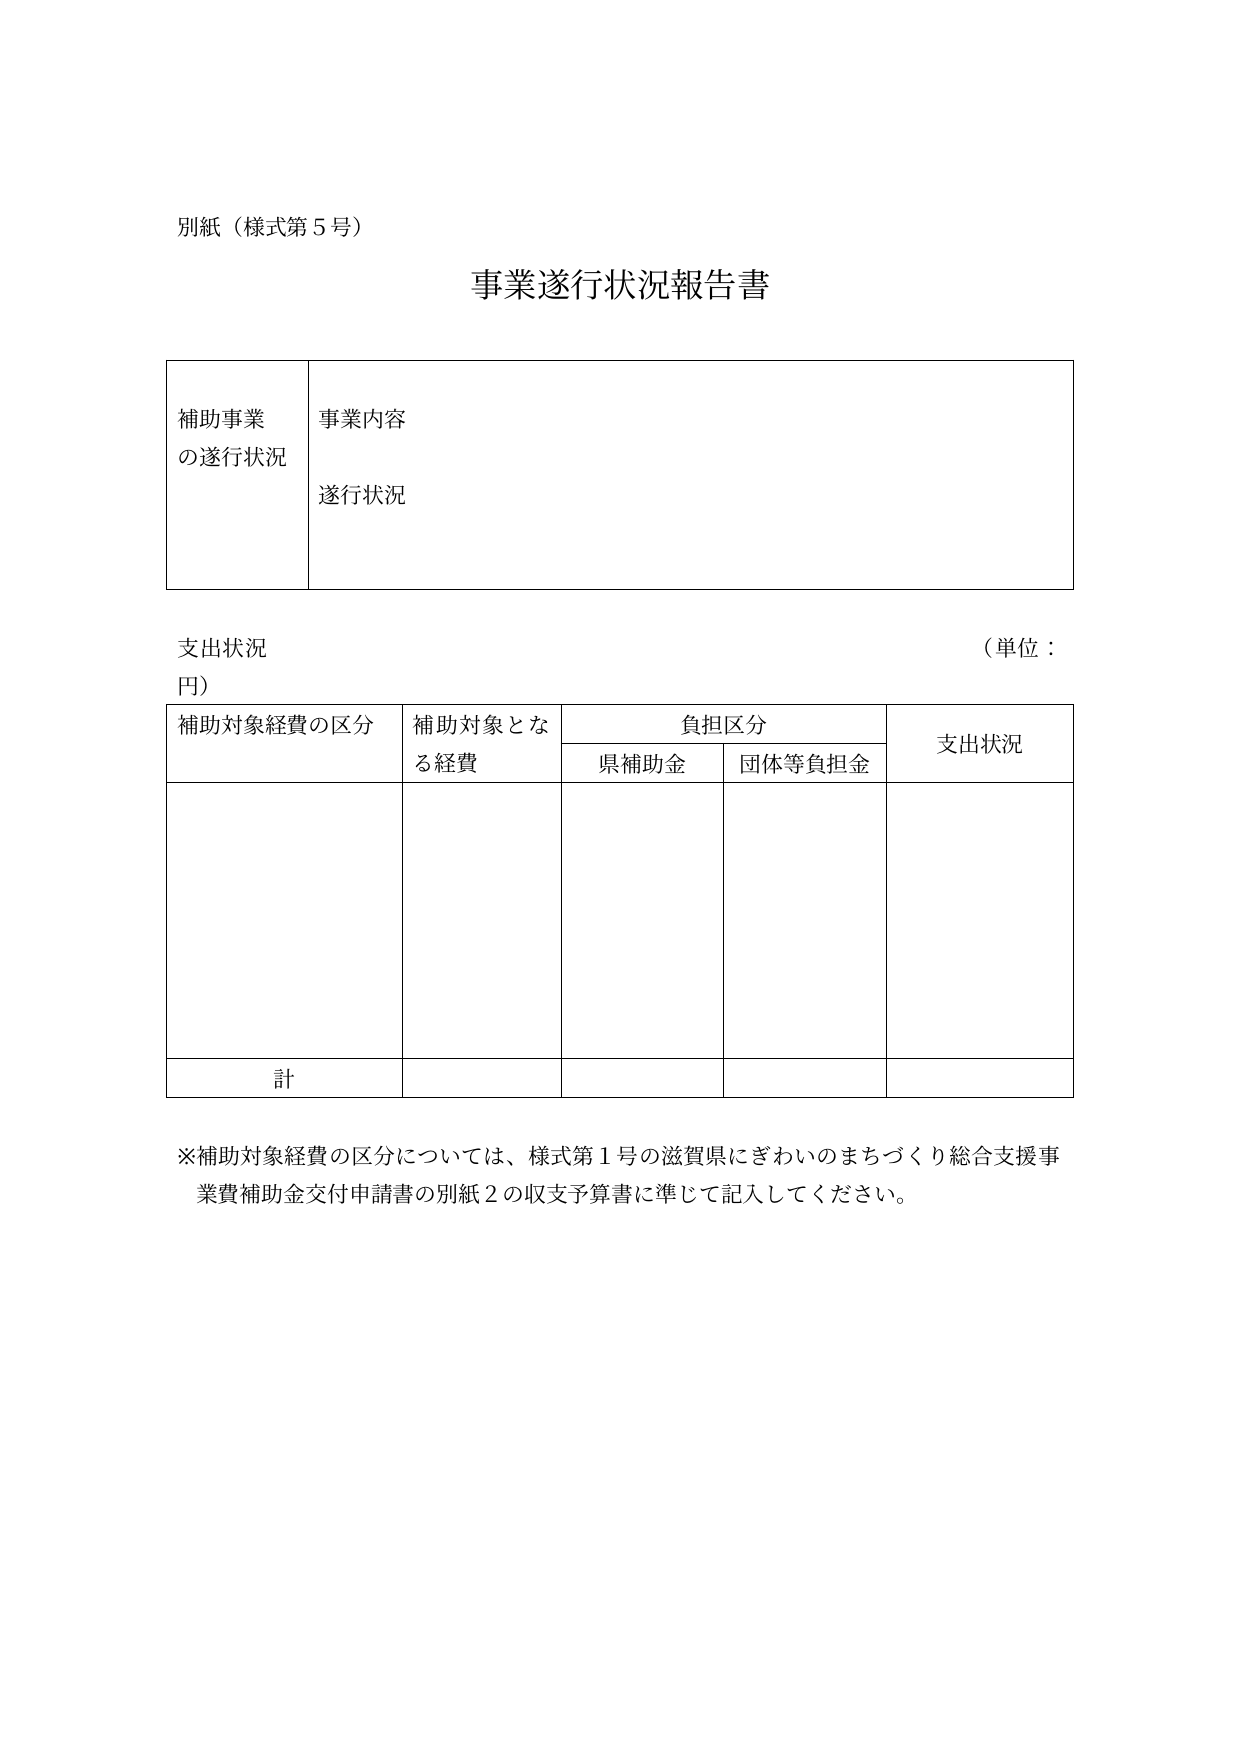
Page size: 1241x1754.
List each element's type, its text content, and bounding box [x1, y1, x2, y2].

text 事業遂行状況報告書 [177, 245, 1063, 321]
table_cell [403, 783, 561, 1058]
table_cell [403, 1059, 561, 1097]
table_header 補助事業 の遂行状況 [167, 361, 308, 589]
table_cell 計 [167, 1059, 402, 1097]
table_cell [724, 1059, 886, 1097]
table_cell [562, 783, 723, 1058]
table_header 補助対象となる経費 [403, 705, 561, 782]
table_cell [887, 783, 1073, 1058]
text 支出状況 （単位：円） [177, 628, 1063, 704]
table_cell [167, 783, 402, 1058]
table_header 負担区分 [562, 705, 886, 743]
table_cell 県補助金 [562, 744, 723, 782]
text 別紙（様式第５号） [177, 207, 1063, 245]
table_header 事業内容 遂行状況 [309, 361, 1073, 589]
table_cell [724, 783, 886, 1058]
table_header 支出状況 [887, 705, 1073, 782]
table_cell [562, 1059, 723, 1097]
table_header 補助対象経費の区分 [167, 705, 402, 782]
text ※補助対象経費の区分については、様式第１号の滋賀県にぎわいのまちづくり総合支援事業費補助金交付申請書の別紙２の収支予算書に準じて記入してください。 [177, 1136, 1063, 1212]
table_cell 団体等負担金 [724, 744, 886, 782]
table_cell [887, 1059, 1073, 1097]
